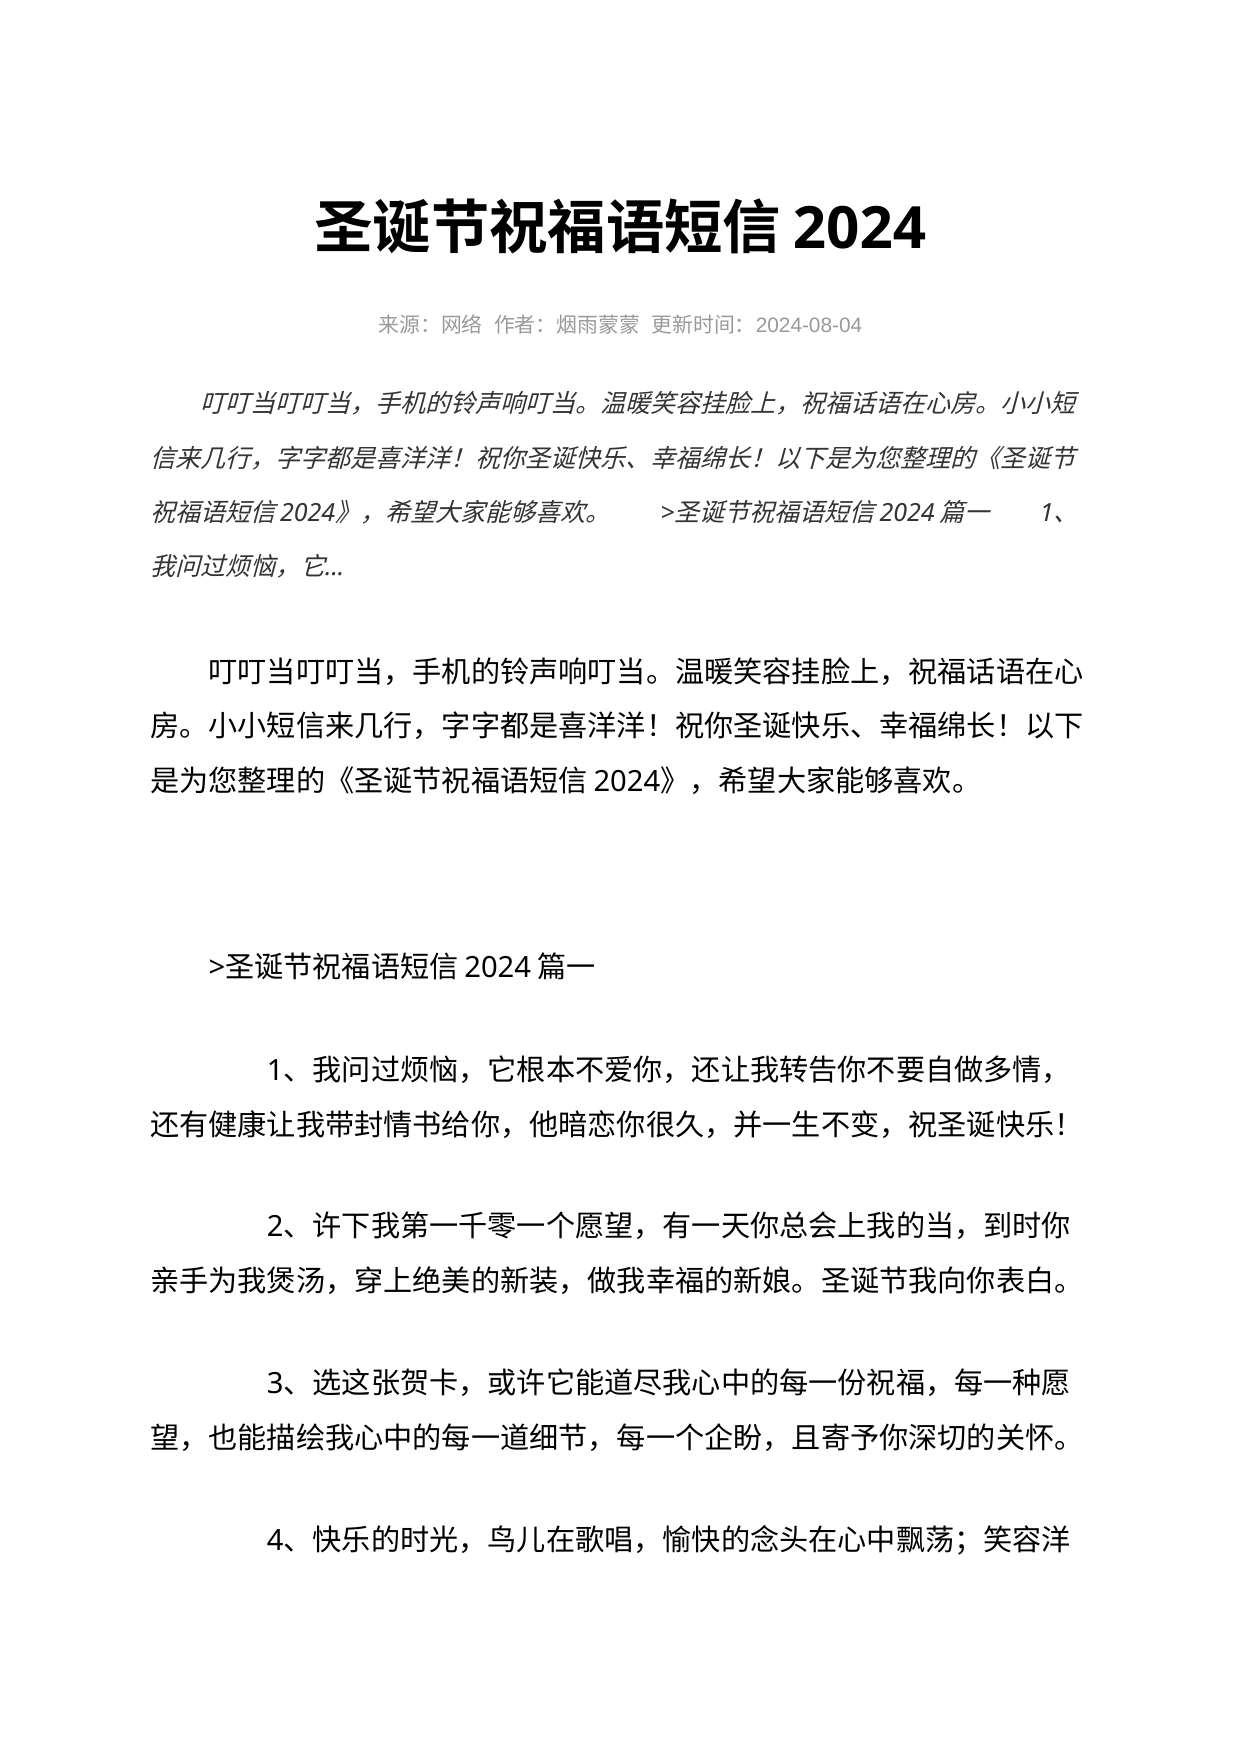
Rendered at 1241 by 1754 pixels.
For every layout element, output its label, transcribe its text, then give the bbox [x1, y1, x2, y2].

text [150, 1516, 1090, 1559]
text >圣诞节祝福语短信2024篇一 [150, 944, 1090, 986]
text 叮叮当叮叮当，手机的铃声响叮当。温暖笑容挂脸上，祝福话语在心房。小小短信来几行，字字都是喜洋洋！祝你圣诞快乐、幸福绵长！以下是为您整理的《圣诞节祝福语短信2024》，希望大家能够喜欢。 [150, 648, 1090, 800]
subtitle 圣诞节祝福语短信2024 [150, 181, 1090, 266]
text 1、我问过烦恼，它根本不爱你，还让我转告你不要自做多情，还有健康让我带封情书给你，他暗恋你很久，并一生不变，祝圣诞快乐！ [150, 1046, 1090, 1143]
text 叮叮当叮叮当，手机的铃声响叮当。温暖笑容挂脸上，祝福话语在心房。小小短信来几行，字字都是喜洋洋！祝你圣诞快乐、幸福绵长！以下是为您整理的《圣诞节祝福语短信2024》，希望大家能够喜欢。 >圣诞节祝福语短信2024篇一 1、我问过烦恼，它... [150, 384, 1090, 583]
text 来源：网络 作者：烟雨蒙蒙 更新时间：2024-08-04 [150, 313, 1090, 337]
text 2、许下我第一千零一个愿望，有一天你总会上我的当，到时你亲手为我煲汤，穿上绝美的新装，做我幸福的新娘。圣诞节我向你表白。 [150, 1203, 1090, 1300]
text 3、选这张贺卡，或许它能道尽我心中的每一份祝福，每一种愿望，也能描绘我心中的每一道细节，每一个企盼，且寄予你深切的关怀。 [150, 1359, 1090, 1457]
